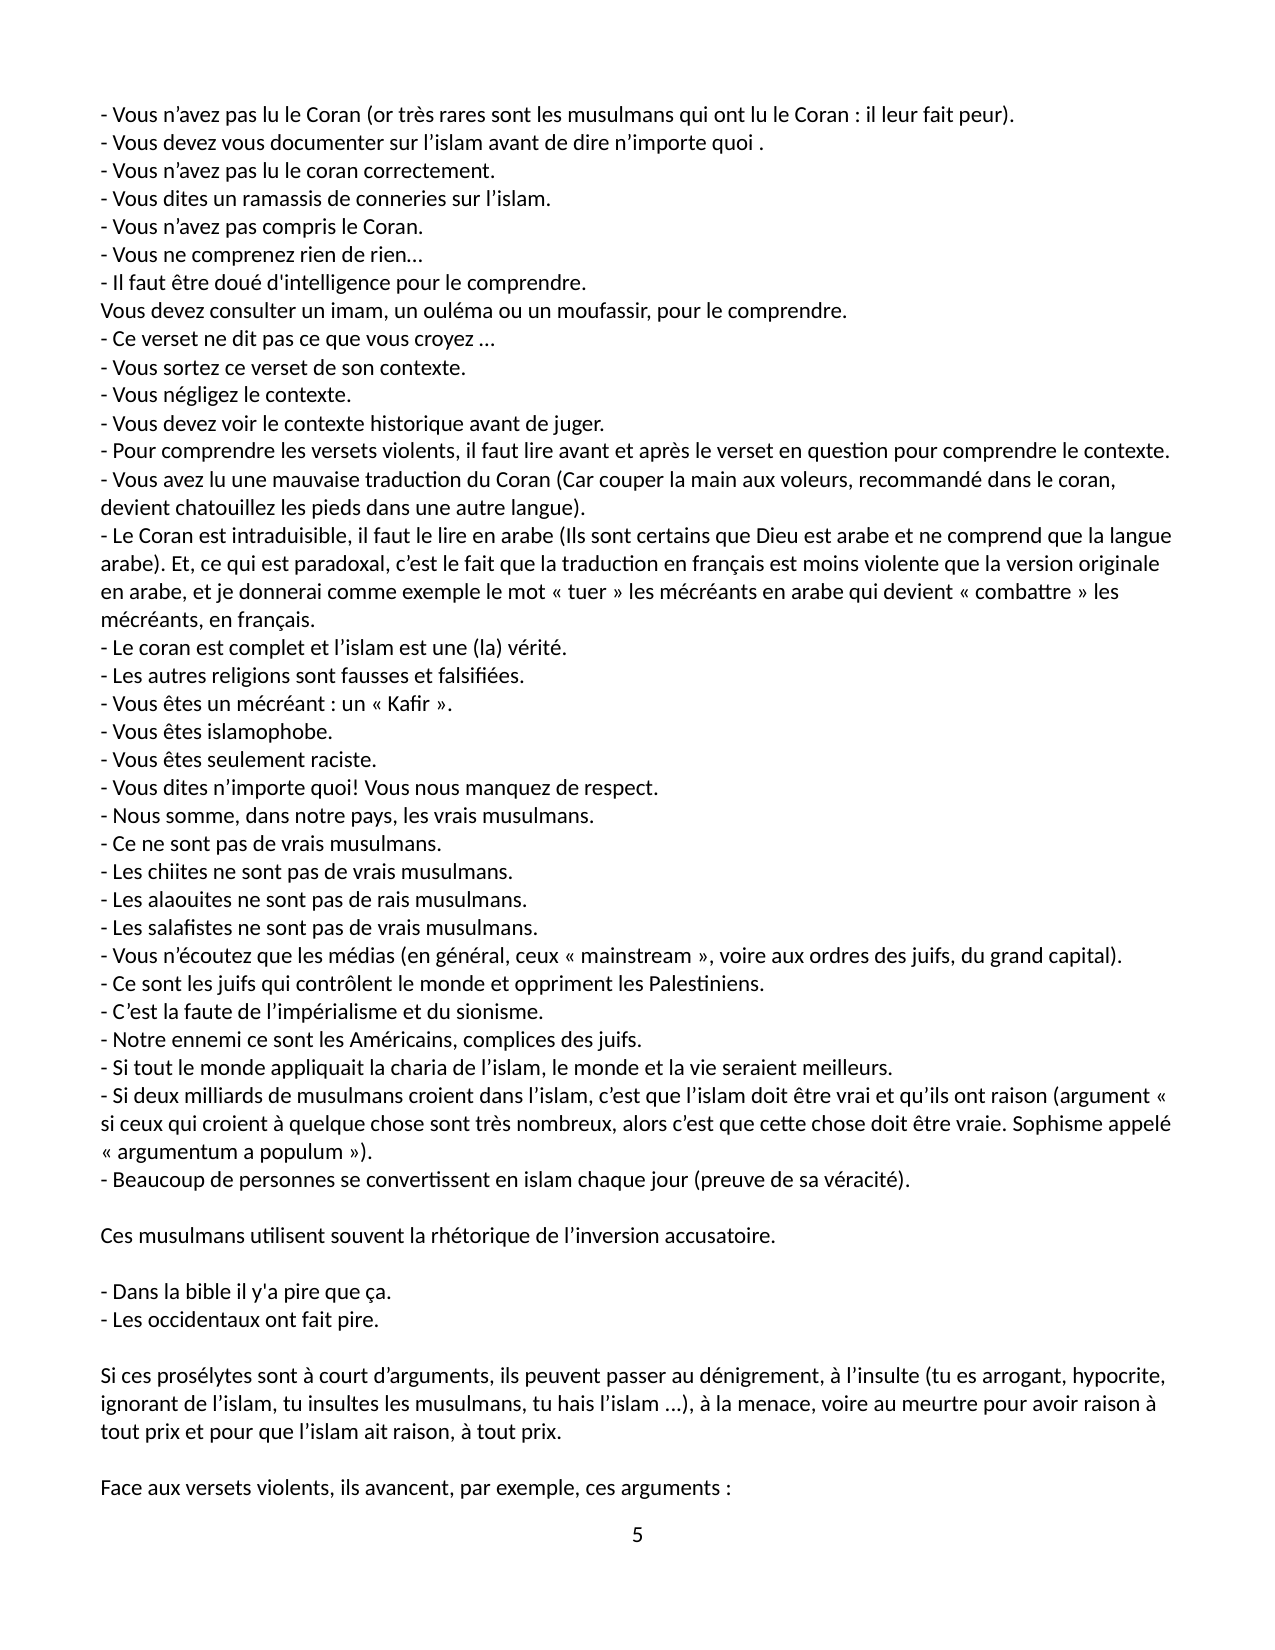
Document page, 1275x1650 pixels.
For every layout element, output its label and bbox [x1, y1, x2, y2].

text [100, 100, 1174, 1501]
